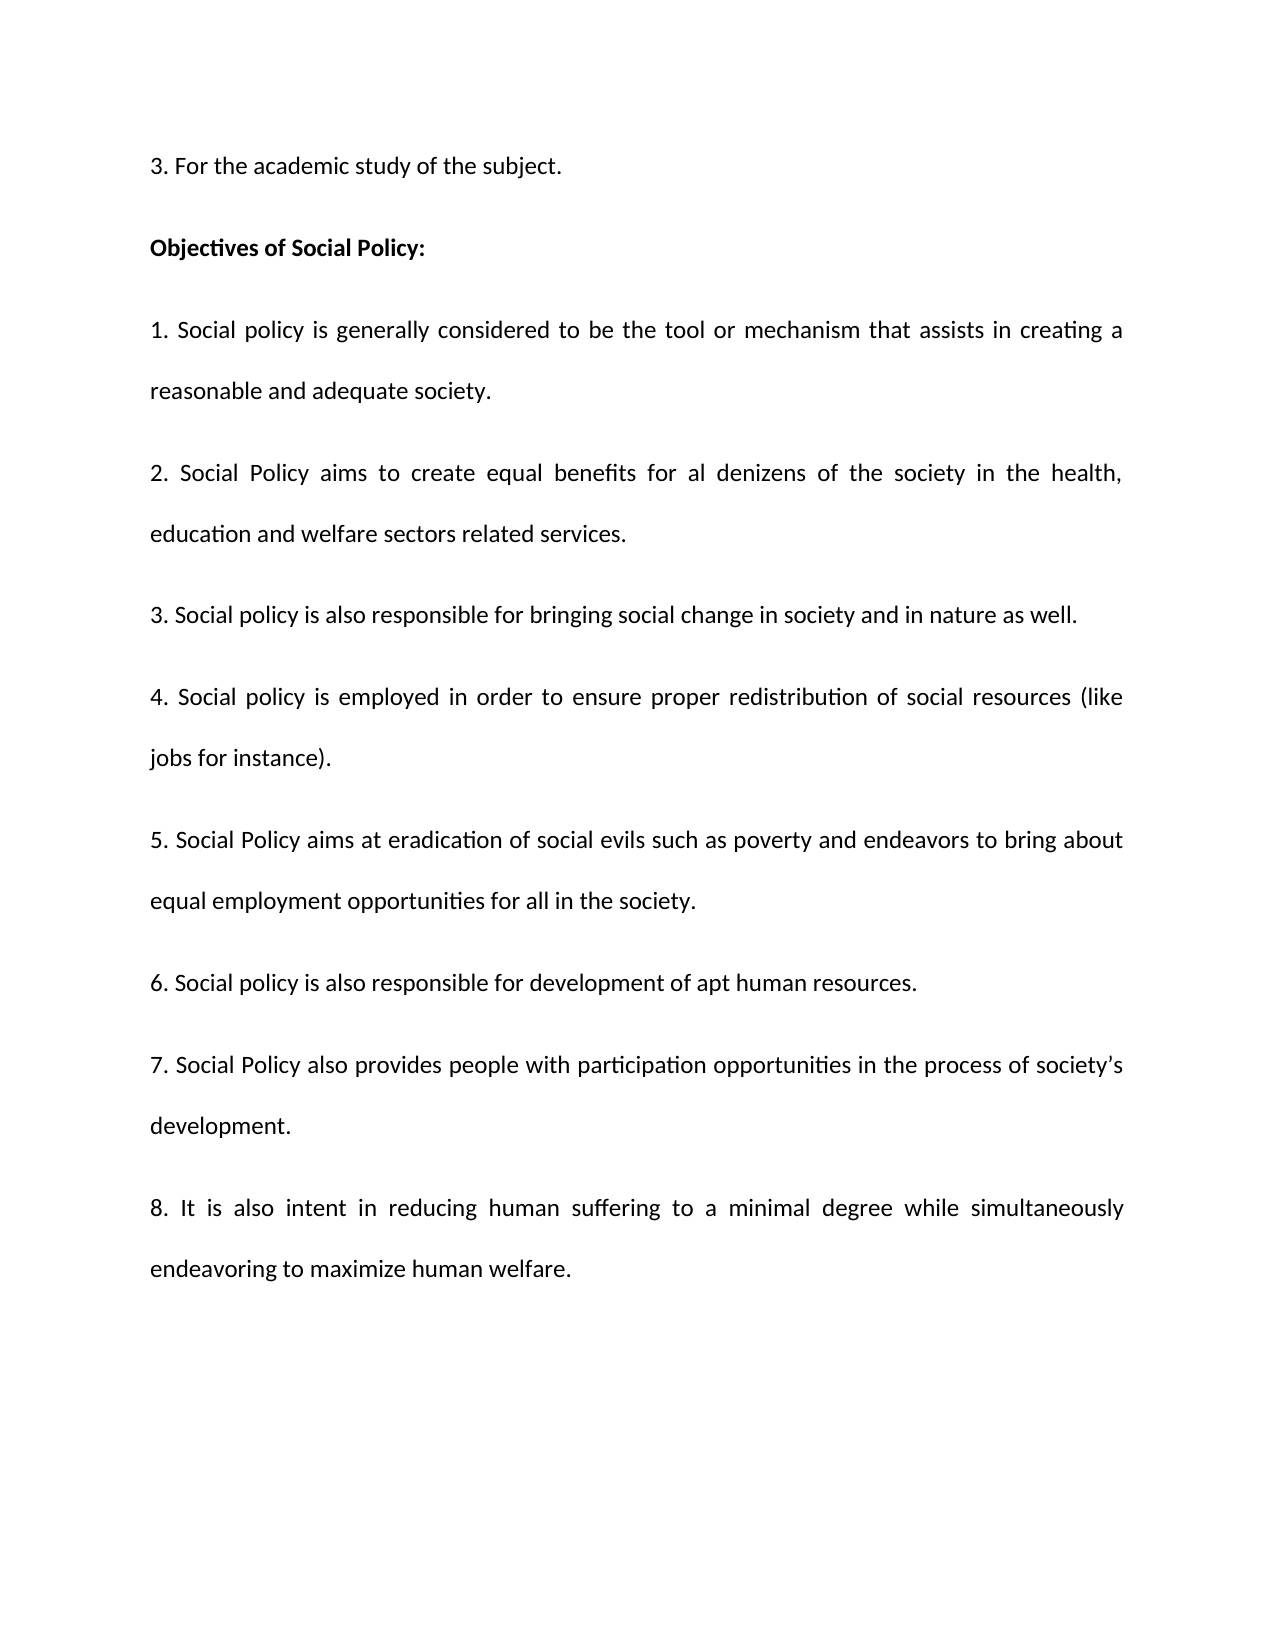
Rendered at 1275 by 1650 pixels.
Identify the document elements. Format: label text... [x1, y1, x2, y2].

text 3. For the academic study of the subject. [150, 150, 1125, 181]
text 4. Social policy is employed in order to ensure proper redistribution of social resources (like jobs for instance). [150, 681, 1125, 773]
text 6. Social policy is also responsible for development of apt human resources. [150, 967, 1125, 998]
text 3. Social policy is also responsible for bringing social change in society and in nature as well. [150, 599, 1125, 630]
text 2. Social Policy aims to create equal benefits for al denizens of the society in the health, education and welfare sectors related services. [150, 457, 1125, 548]
text 8. It is also intent in reducing human suffering to a minimal degree while simultaneously endeavoring to maximize human welfare. [150, 1192, 1125, 1284]
text Objectives of Social Policy: [150, 232, 1125, 262]
text 5. Social Policy aims at eradication of social evils such as poverty and endeavors to bring about equal employment opportunities for all in the society. [150, 824, 1125, 916]
text 1. Social policy is generally considered to be the tool or mechanism that assists in creating a reasonable and adequate society. [150, 314, 1125, 405]
text 7. Social Policy also provides people with participation opportunities in the process of society’s development. [150, 1049, 1125, 1141]
